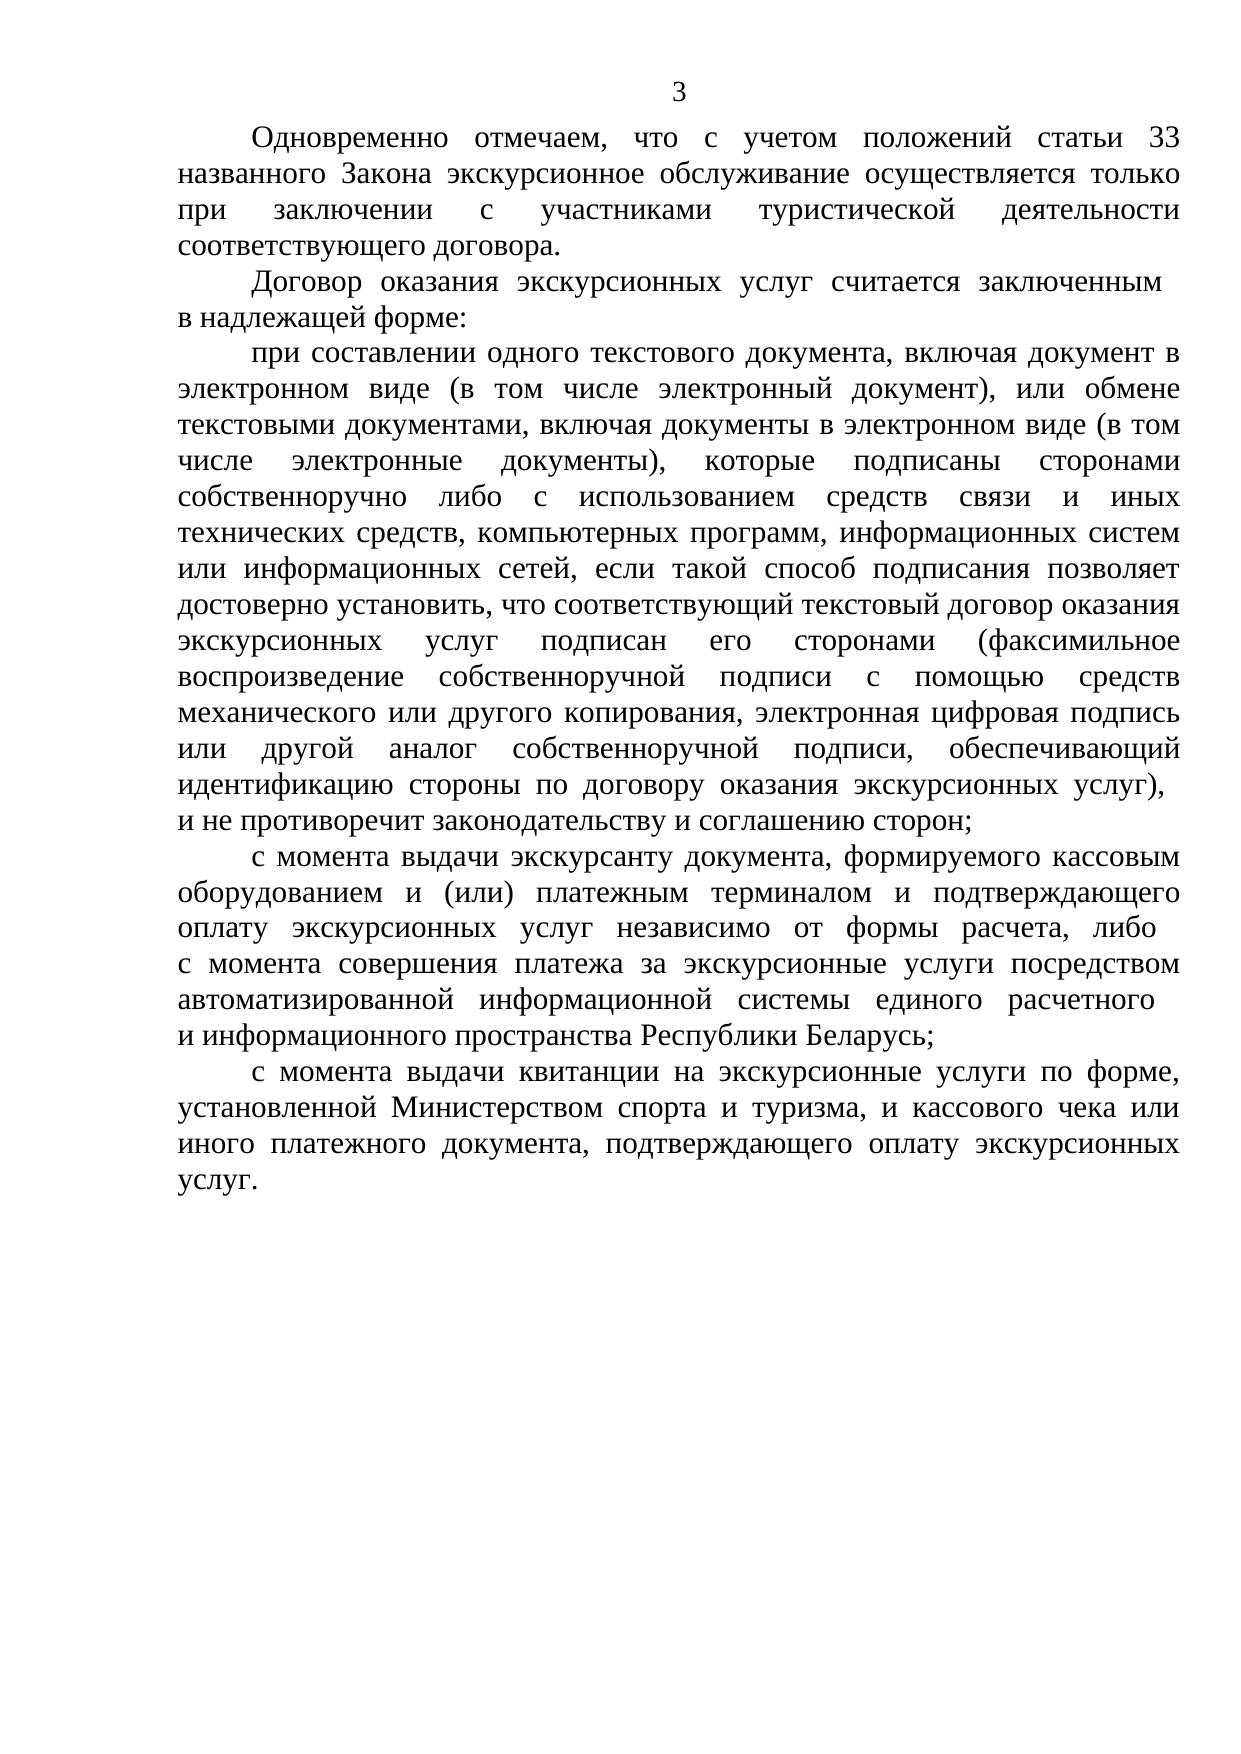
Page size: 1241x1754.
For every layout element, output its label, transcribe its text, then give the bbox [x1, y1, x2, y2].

text с момента выдачи квитанции на экскурсионные услуги по форме, установленной Министерством спорта и туризма, и кассового чека или иного платежного документа, подтверждающего оплату экскурсионных услуг. [177, 1052, 1181, 1196]
text с момента выдачи экскурсанту документа, формируемого кассовым оборудованием и (или) платежным терминалом и подтверждающего оплату экскурсионных услуг независимо от формы расчета, либо с момента совершения платежа за экскурсионные услуги посредством автоматизированной информационной системы единого расчетного и информационного пространства Республики Беларусь; [177, 837, 1181, 1052]
text Одновременно отмечаем, что с учетом положений статьи 33 названного Закона экскурсионное обслуживание осуществляется только при заключении с участниками туристической деятельности соответствующего договора. [177, 118, 1181, 262]
text Договор оказания экскурсионных услуг считается заключенным в надлежащей форме: [177, 262, 1181, 334]
text при составлении одного текстового документа, включая документ в электронном виде (в том числе электронный документ), или обмене текстовыми документами, включая документы в электронном виде (в том числе электронные документы), которые подписаны сторонами собственноручно либо с использованием средств связи и иных технических средств, компьютерных программ, информационных систем или информационных сетей, если такой способ подписания позволяет достоверно установить, что соответствующий текстовый договор оказания экскурсионных услуг подписан его сторонами (факсимильное воспроизведение собственноручной подписи с помощью средств механического или другого копирования, электронная цифровая подпись или другой аналог собственноручной подписи, обеспечивающий идентификацию стороны по договору оказания экскурсионных услуг), и не противоречит законодательству и соглашению сторон; [177, 334, 1181, 837]
